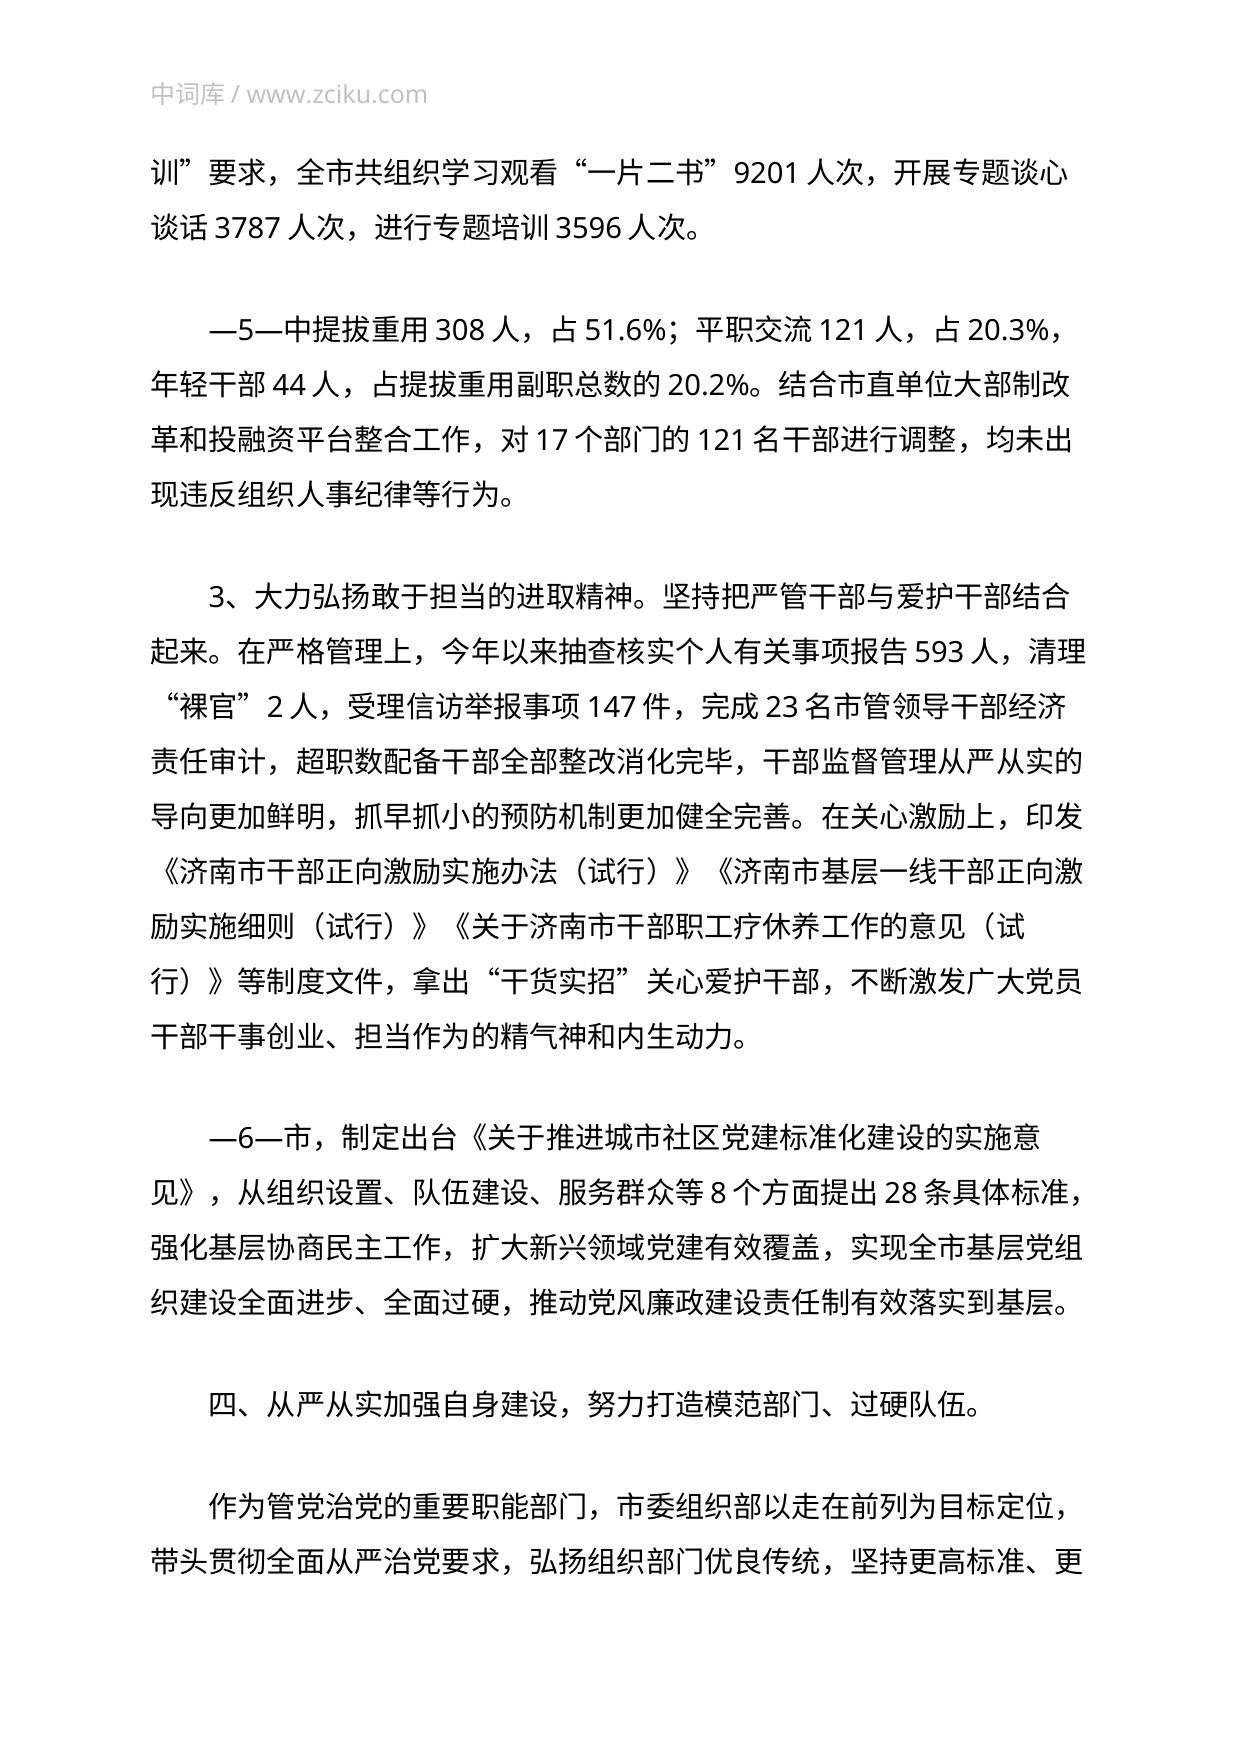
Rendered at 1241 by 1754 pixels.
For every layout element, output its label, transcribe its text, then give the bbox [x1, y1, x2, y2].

text 四、从严从实加强自身建设，努力打造模范部门、过硬队伍。 [150, 1382, 1090, 1424]
text —6—市，制定出台《关于推进城市社区党建标准化建设的实施意见》，从组织设置、队伍建设、服务群众等8个方面提出28条具体标准，强化基层协商民主工作，扩大新兴领域党建有效覆盖，实现全市基层党组织建设全面进步、全面过硬，推动党风廉政建设责任制有效落实到基层。 [150, 1115, 1090, 1322]
text 3、大力弘扬敢于担当的进取精神。坚持把严管干部与爱护干部结合起来。在严格管理上，今年以来抽查核实个人有关事项报告593人，清理“裸官”2人，受理信访举报事项147件，完成23名市管领导干部经济责任审计，超职数配备干部全部整改消化完毕，干部监督管理从严从实的导向更加鲜明，抓早抓小的预防机制更加健全完善。在关心激励上，印发《济南市干部正向激励实施办法（试行）》《济南市基层一线干部正向激励实施细则（试行）》《关于济南市干部职工疗休养工作的意见（试行）》等制度文件，拿出“干货实招”关心爱护干部，不断激发广大党员干部干事创业、担当作为的精气神和内生动力。 [150, 574, 1090, 1056]
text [150, 1483, 1090, 1581]
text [150, 150, 1090, 247]
text —5—中提拔重用308人，占51.6%；平职交流121人，占20.3%，年轻干部44人，占提拔重用副职总数的20.2%。结合市直单位大部制改革和投融资平台整合工作，对17个部门的121名干部进行调整，均未出现违反组织人事纪律等行为。 [150, 307, 1090, 514]
